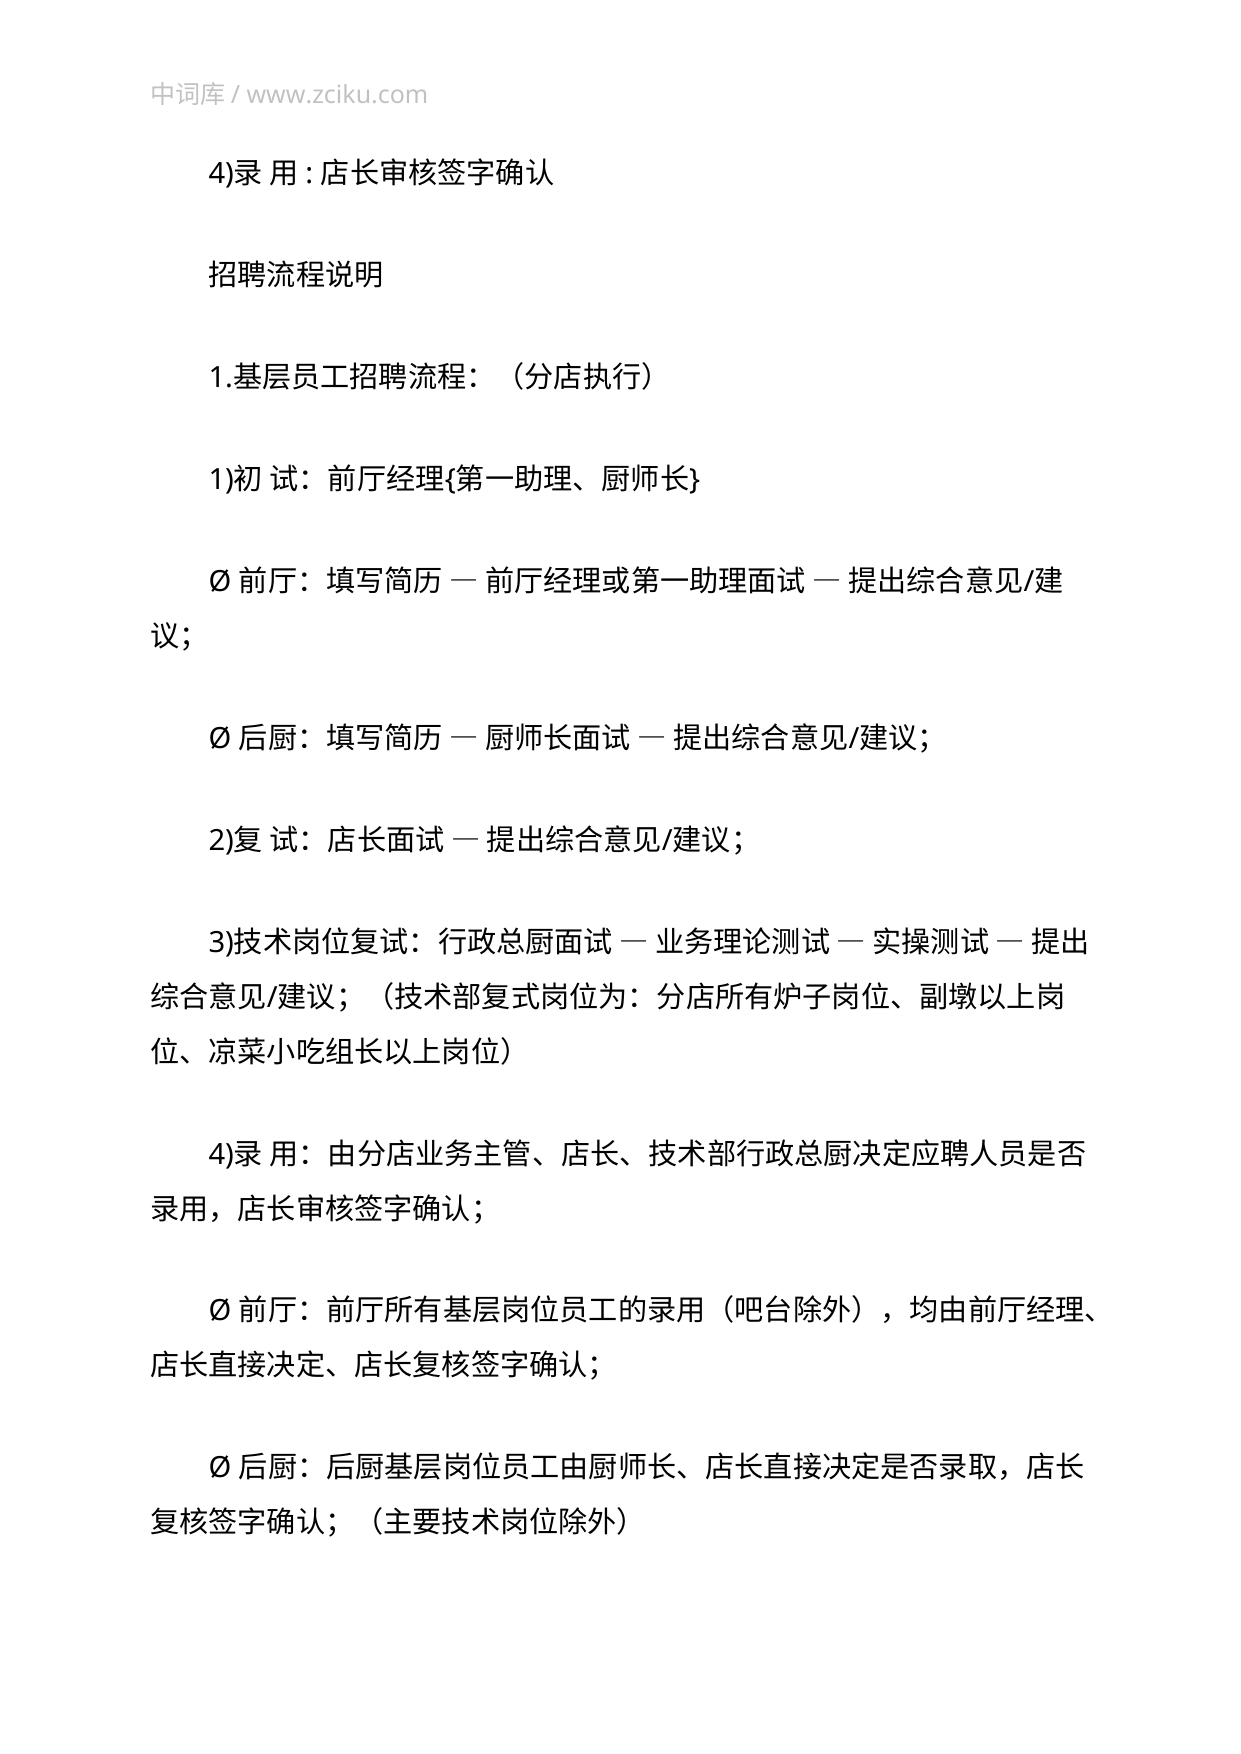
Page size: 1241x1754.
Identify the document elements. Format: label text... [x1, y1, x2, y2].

text 4)录 用 : 店长审核签字确认 [150, 150, 1090, 192]
text 1)初 试：前厅经理{第一助理、厨师长} [150, 456, 1090, 498]
text 3)技术岗位复试：行政总厨面试 — 业务理论测试 — 实操测试 — 提出综合意见/建议；（技术部复式岗位为：分店所有炉子岗位、副墩以上岗位、凉菜小吃组长以上岗位） [150, 918, 1090, 1071]
text Ø 后厨：填写简历 — 厨师长面试 — 提出综合意见/建议； [150, 714, 1090, 757]
text 1.基层员工招聘流程：（分店执行） [150, 354, 1090, 396]
text Ø 后厨：后厨基层岗位员工由厨师长、店长直接决定是否录取，店长复核签字确认；（主要技术岗位除外） [150, 1444, 1090, 1541]
text 4)录 用：由分店业务主管、店长、技术部行政总厨决定应聘人员是否录用，店长审核签字确认； [150, 1130, 1090, 1227]
text 招聘流程说明 [150, 252, 1090, 294]
text Ø 前厅：填写简历 — 前厅经理或第一助理面试 — 提出综合意见/建议； [150, 558, 1090, 655]
text 2)复 试：店长面试 — 提出综合意见/建议； [150, 816, 1090, 859]
text Ø 前厅：前厅所有基层岗位员工的录用（吧台除外），均由前厅经理、店长直接决定、店长复核签字确认； [150, 1287, 1090, 1384]
